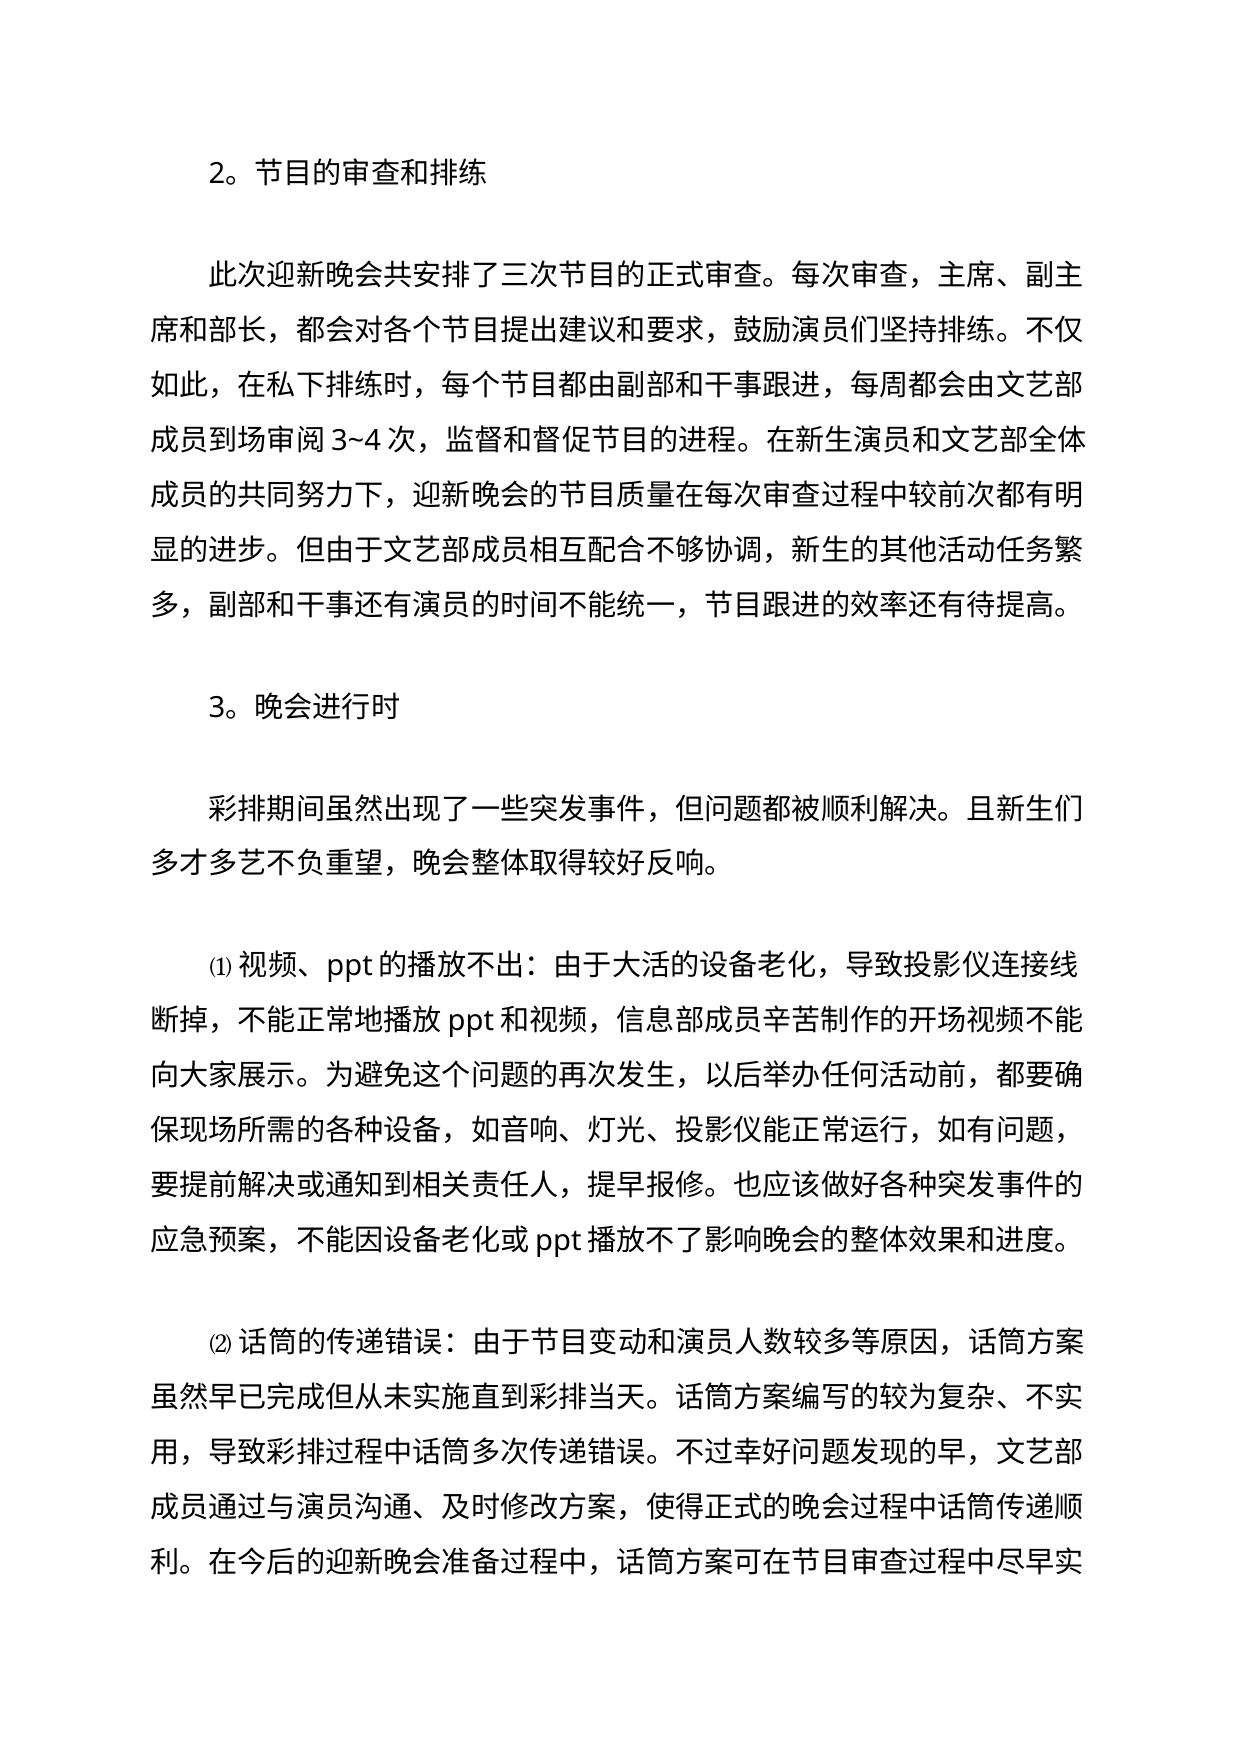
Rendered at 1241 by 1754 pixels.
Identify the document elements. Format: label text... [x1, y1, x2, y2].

text 彩排期间虽然出现了一些突发事件，但问题都被顺利解决。且新生们多才多艺不负重望，晚会整体取得较好反响。 [150, 785, 1090, 882]
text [150, 1318, 1090, 1581]
text ⑴视频、ppt的播放不出：由于大活的设备老化，导致投影仪连接线断掉，不能正常地播放ppt和视频，信息部成员辛苦制作的开场视频不能向大家展示。为避免这个问题的再次发生，以后举办任何活动前，都要确保现场所需的各种设备，如音响、灯光、投影仪能正常运行，如有问题，要提前解决或通知到相关责任人，提早报修。也应该做好各种突发事件的应急预案，不能因设备老化或ppt播放不了影响晚会的整体效果和进度。 [150, 942, 1090, 1259]
text 2。节目的审查和排练 [150, 150, 1090, 192]
text 此次迎新晚会共安排了三次节目的正式审查。每次审查，主席、副主席和部长，都会对各个节目提出建议和要求，鼓励演员们坚持排练。不仅如此，在私下排练时，每个节目都由副部和干事跟进，每周都会由文艺部成员到场审阅3~4次，监督和督促节目的进程。在新生演员和文艺部全体成员的共同努力下，迎新晚会的节目质量在每次审查过程中较前次都有明显的进步。但由于文艺部成员相互配合不够协调，新生的其他活动任务繁多，副部和干事还有演员的时间不能统一，节目跟进的效率还有待提高。 [150, 252, 1090, 624]
text 3。晚会进行时 [150, 683, 1090, 726]
